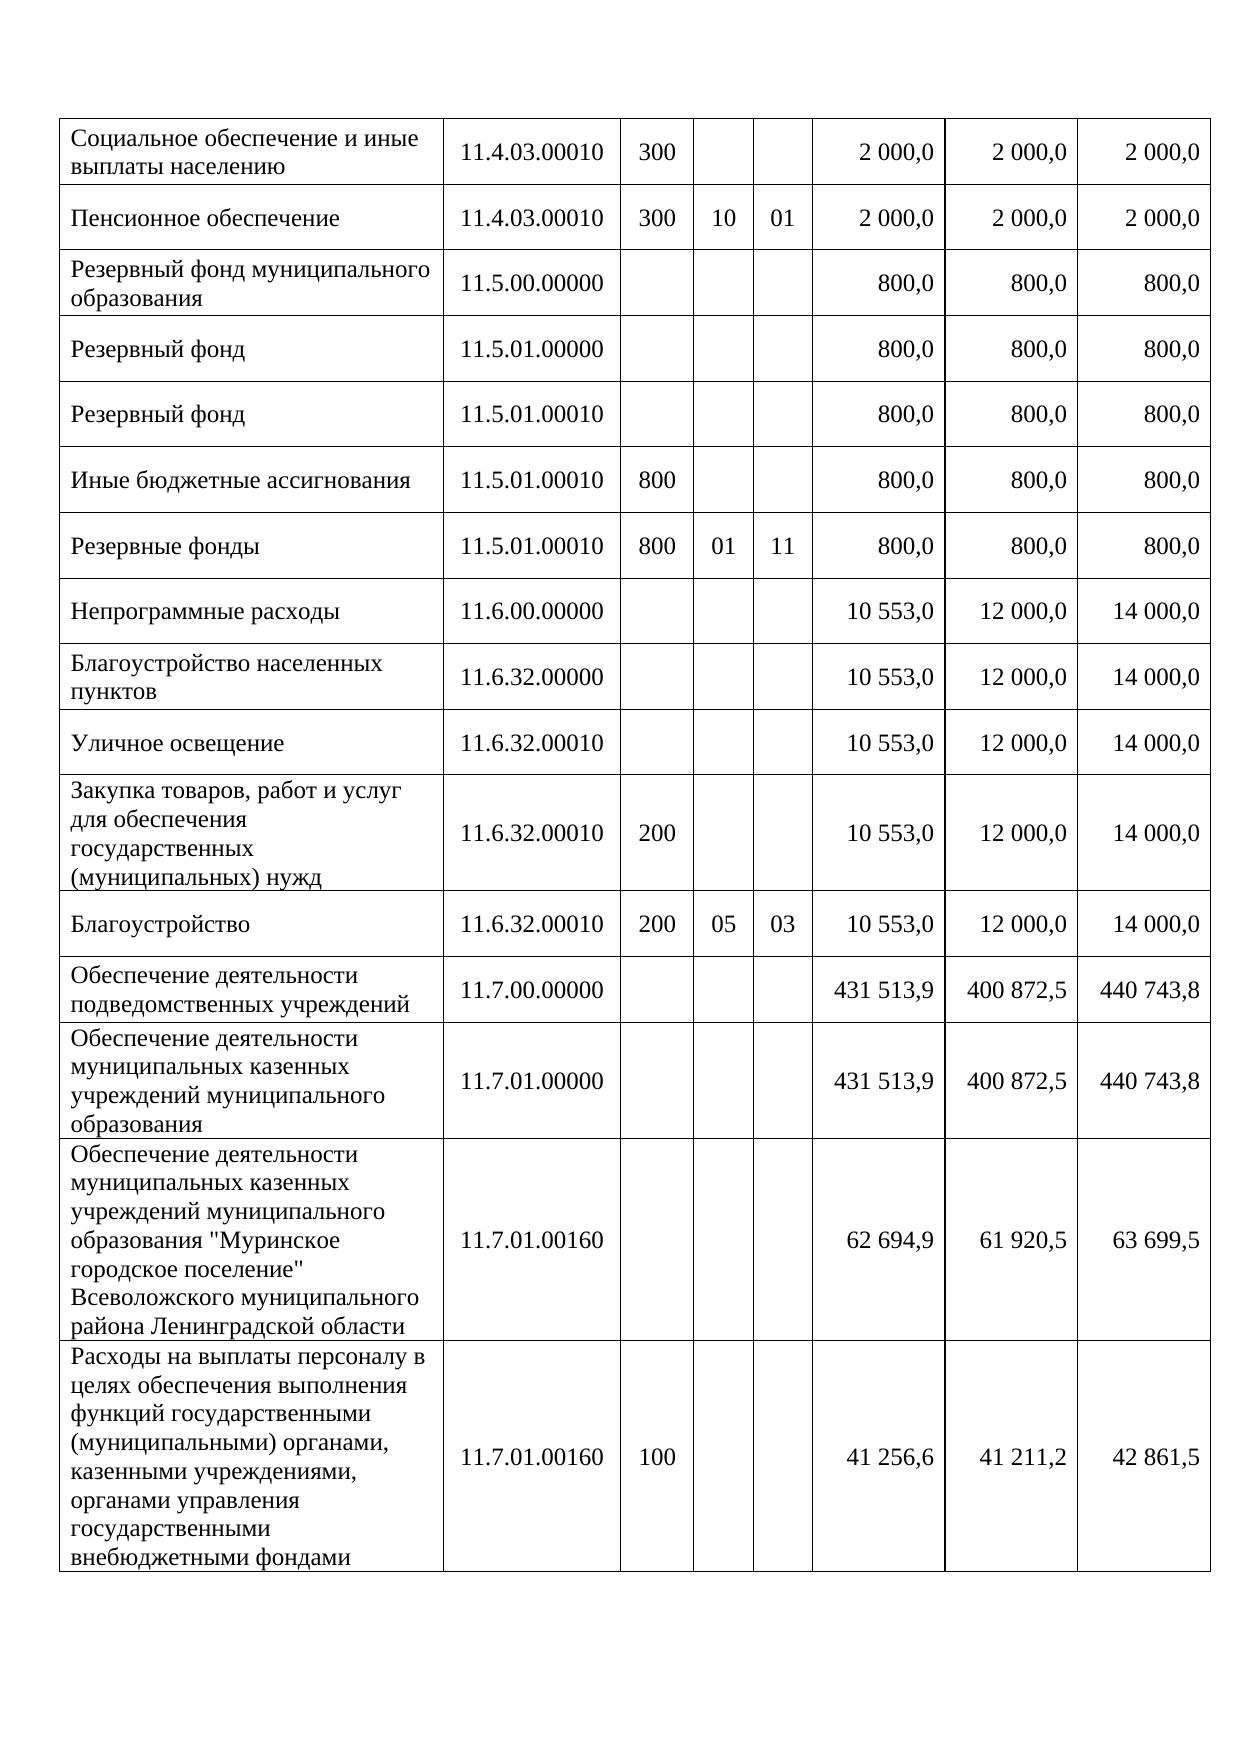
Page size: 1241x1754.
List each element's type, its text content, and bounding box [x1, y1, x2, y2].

table_cell 12 000,0 [946, 775, 1077, 890]
table_cell 14 000,0 [1078, 644, 1210, 709]
table_cell 200 [621, 775, 693, 890]
table_cell 11.5.01.00010 [444, 513, 620, 577]
table_cell [754, 644, 812, 709]
table_cell [754, 119, 812, 184]
table_cell 11.5.01.00010 [444, 447, 620, 512]
table_cell 11.6.32.00010 [444, 891, 620, 956]
table_cell 14 000,0 [1078, 775, 1210, 890]
table_cell 800,0 [946, 250, 1077, 315]
table_cell [621, 250, 693, 315]
table_cell 14 000,0 [1078, 891, 1210, 956]
table_cell 10 553,0 [813, 891, 944, 956]
table_cell 62 694,9 [813, 1139, 944, 1340]
table_cell [694, 316, 753, 381]
table_cell 61 920,5 [946, 1139, 1077, 1340]
table_cell 11.7.01.00000 [444, 1023, 620, 1138]
table_cell Благоустройство [60, 891, 443, 956]
table_cell 800,0 [813, 250, 944, 315]
table_cell Закупка товаров, работ и услуг для обеспечения государственных (муниципальных) нужд [60, 775, 443, 890]
table_cell 200 [621, 891, 693, 956]
table_cell [694, 447, 753, 512]
table_cell 300 [621, 119, 693, 184]
table_cell Резервные фонды [60, 513, 443, 577]
table_cell [621, 644, 693, 709]
table_cell Непрограммные расходы [60, 579, 443, 643]
table_cell 800,0 [813, 447, 944, 512]
table_cell 14 000,0 [1078, 710, 1210, 774]
table_cell [694, 382, 753, 446]
table_cell 800 [621, 447, 693, 512]
table_cell Благоустройство населенных пунктов [60, 644, 443, 709]
table_cell 800,0 [813, 316, 944, 381]
table_cell [754, 1023, 812, 1138]
table_cell 03 [754, 891, 812, 956]
table_cell 2 000,0 [813, 185, 944, 249]
table_cell Уличное освещение [60, 710, 443, 774]
table_cell 800,0 [813, 513, 944, 577]
table_cell 10 553,0 [813, 710, 944, 774]
table_cell [621, 382, 693, 446]
table_cell 10 553,0 [813, 775, 944, 890]
table_cell 440 743,8 [1078, 1023, 1210, 1138]
table_cell Резервный фонд муниципального образования [60, 250, 443, 315]
table_cell 12 000,0 [946, 710, 1077, 774]
table_cell 10 [694, 185, 753, 249]
table_cell 2 000,0 [1078, 119, 1210, 184]
table_cell 11.5.00.00000 [444, 250, 620, 315]
table_cell 11.7.01.00160 [444, 1139, 620, 1340]
table_cell 11.4.03.00010 [444, 185, 620, 249]
table_cell 300 [621, 185, 693, 249]
table_cell 11 [754, 513, 812, 577]
table_cell 800,0 [946, 316, 1077, 381]
table_cell [754, 957, 812, 1022]
table_cell Резервный фонд [60, 316, 443, 381]
table_cell 431 513,9 [813, 957, 944, 1022]
table_cell Обеспечение деятельности муниципальных казенных учреждений муниципального образования [60, 1023, 443, 1138]
table_cell Обеспечение деятельности подведомственных учреждений [60, 957, 443, 1022]
table_cell 14 000,0 [1078, 579, 1210, 643]
table_cell 11.7.01.00160 [444, 1341, 620, 1571]
table_cell 800,0 [1078, 447, 1210, 512]
table_cell 2 000,0 [946, 119, 1077, 184]
table_cell 400 872,5 [946, 957, 1077, 1022]
table_cell 63 699,5 [1078, 1139, 1210, 1340]
table_cell 800,0 [1078, 382, 1210, 446]
table_cell Расходы на выплаты персоналу в целях обеспечения выполнения функций государственными (муниципальными) органами, казенными учреждениями, органами управления государственными внебюджетными фондами [60, 1341, 443, 1571]
table_cell [754, 579, 812, 643]
table_cell 11.5.01.00010 [444, 382, 620, 446]
table_cell 431 513,9 [813, 1023, 944, 1138]
table_cell 12 000,0 [946, 579, 1077, 643]
table_cell 11.6.32.00010 [444, 710, 620, 774]
table_cell [694, 775, 753, 890]
table_cell Обеспечение деятельности муниципальных казенных учреждений муниципального образования "Муринское городское поселение" Всеволожского муниципального района Ленинградской области [60, 1139, 443, 1340]
table_cell [754, 382, 812, 446]
table_cell 2 000,0 [1078, 185, 1210, 249]
table_cell [754, 775, 812, 890]
table_cell 800,0 [1078, 513, 1210, 577]
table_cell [60, 119, 443, 184]
table_cell 800,0 [946, 447, 1077, 512]
table_cell Резервный фонд [60, 382, 443, 446]
table_cell [754, 1139, 812, 1340]
table_cell [621, 579, 693, 643]
table_cell 42 861,5 [1078, 1341, 1210, 1571]
table_cell 800 [621, 513, 693, 577]
table_cell [754, 710, 812, 774]
table_cell 41 256,6 [813, 1341, 944, 1571]
table_cell 800,0 [1078, 250, 1210, 315]
table_cell 440 743,8 [1078, 957, 1210, 1022]
table_cell 10 553,0 [813, 644, 944, 709]
table_cell 11.6.32.00010 [444, 775, 620, 890]
table_cell 12 000,0 [946, 644, 1077, 709]
table_cell 11.5.01.00000 [444, 316, 620, 381]
table_cell [621, 316, 693, 381]
table_cell 800,0 [946, 513, 1077, 577]
table_cell [621, 957, 693, 1022]
table_cell 01 [694, 513, 753, 577]
table_cell [694, 1139, 753, 1340]
table_cell 800,0 [813, 382, 944, 446]
table_cell 400 872,5 [946, 1023, 1077, 1138]
table_cell 11.6.32.00000 [444, 644, 620, 709]
table_cell [621, 1023, 693, 1138]
table_cell [621, 1139, 693, 1340]
table_cell [694, 957, 753, 1022]
table_cell Пенсионное обеспечение [60, 185, 443, 249]
table_cell 800,0 [946, 382, 1077, 446]
table_cell 100 [621, 1341, 693, 1571]
table_cell 12 000,0 [946, 891, 1077, 956]
table_cell [754, 447, 812, 512]
table_cell 11.4.03.00010 [444, 119, 620, 184]
table_cell 41 211,2 [946, 1341, 1077, 1571]
table_cell 2 000,0 [946, 185, 1077, 249]
table_cell 800,0 [1078, 316, 1210, 381]
table_cell [694, 710, 753, 774]
table_cell 10 553,0 [813, 579, 944, 643]
table_cell 01 [754, 185, 812, 249]
table_cell [621, 710, 693, 774]
table_cell 05 [694, 891, 753, 956]
table_cell [754, 1341, 812, 1571]
table_cell [694, 579, 753, 643]
table_cell [694, 1023, 753, 1138]
table_cell [694, 250, 753, 315]
table_cell [754, 316, 812, 381]
table_cell [694, 1341, 753, 1571]
table_cell [694, 119, 753, 184]
table_cell [754, 250, 812, 315]
table_cell 11.7.00.00000 [444, 957, 620, 1022]
table_cell 11.6.00.00000 [444, 579, 620, 643]
table_cell [694, 644, 753, 709]
table_cell 2 000,0 [813, 119, 944, 184]
table_cell Иные бюджетные ассигнования [60, 447, 443, 512]
